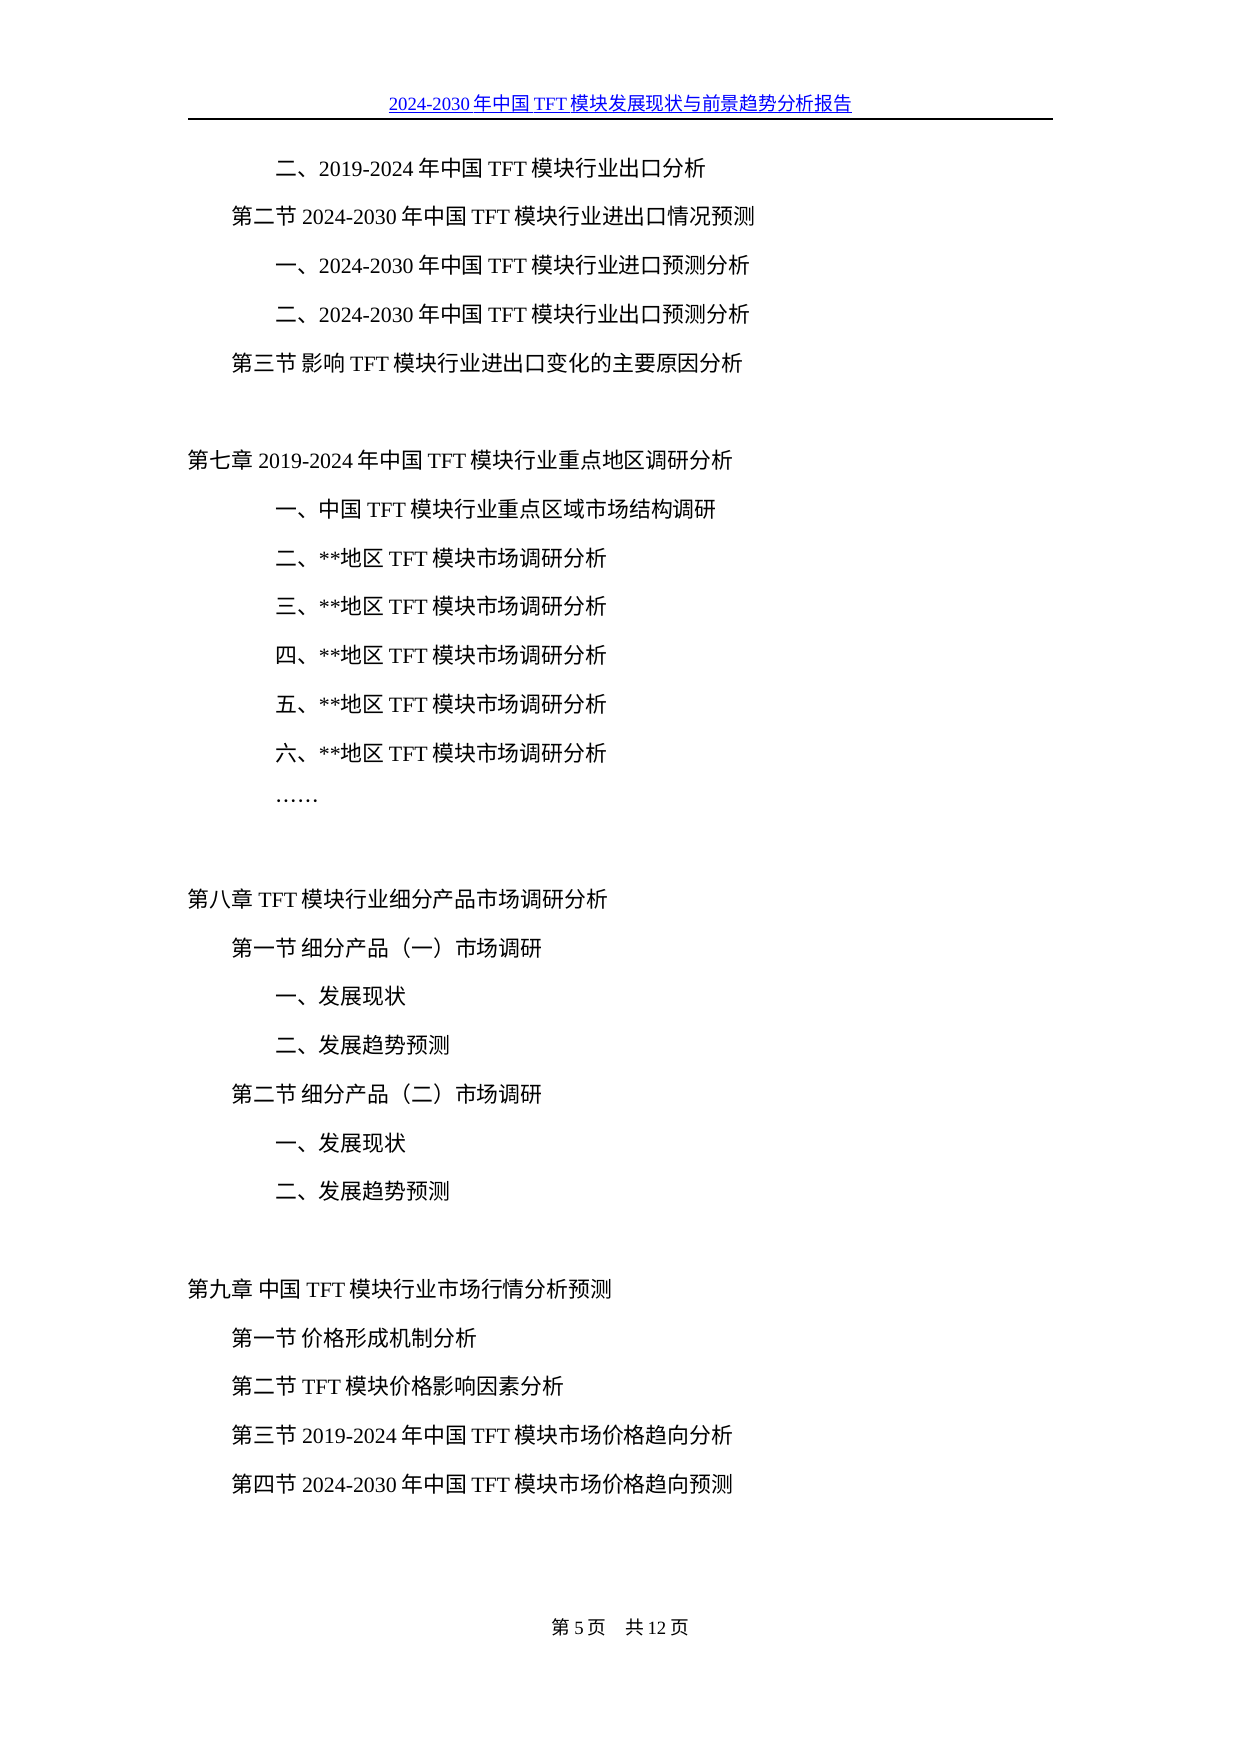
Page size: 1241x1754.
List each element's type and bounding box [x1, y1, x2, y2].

text [187, 150, 1053, 1499]
